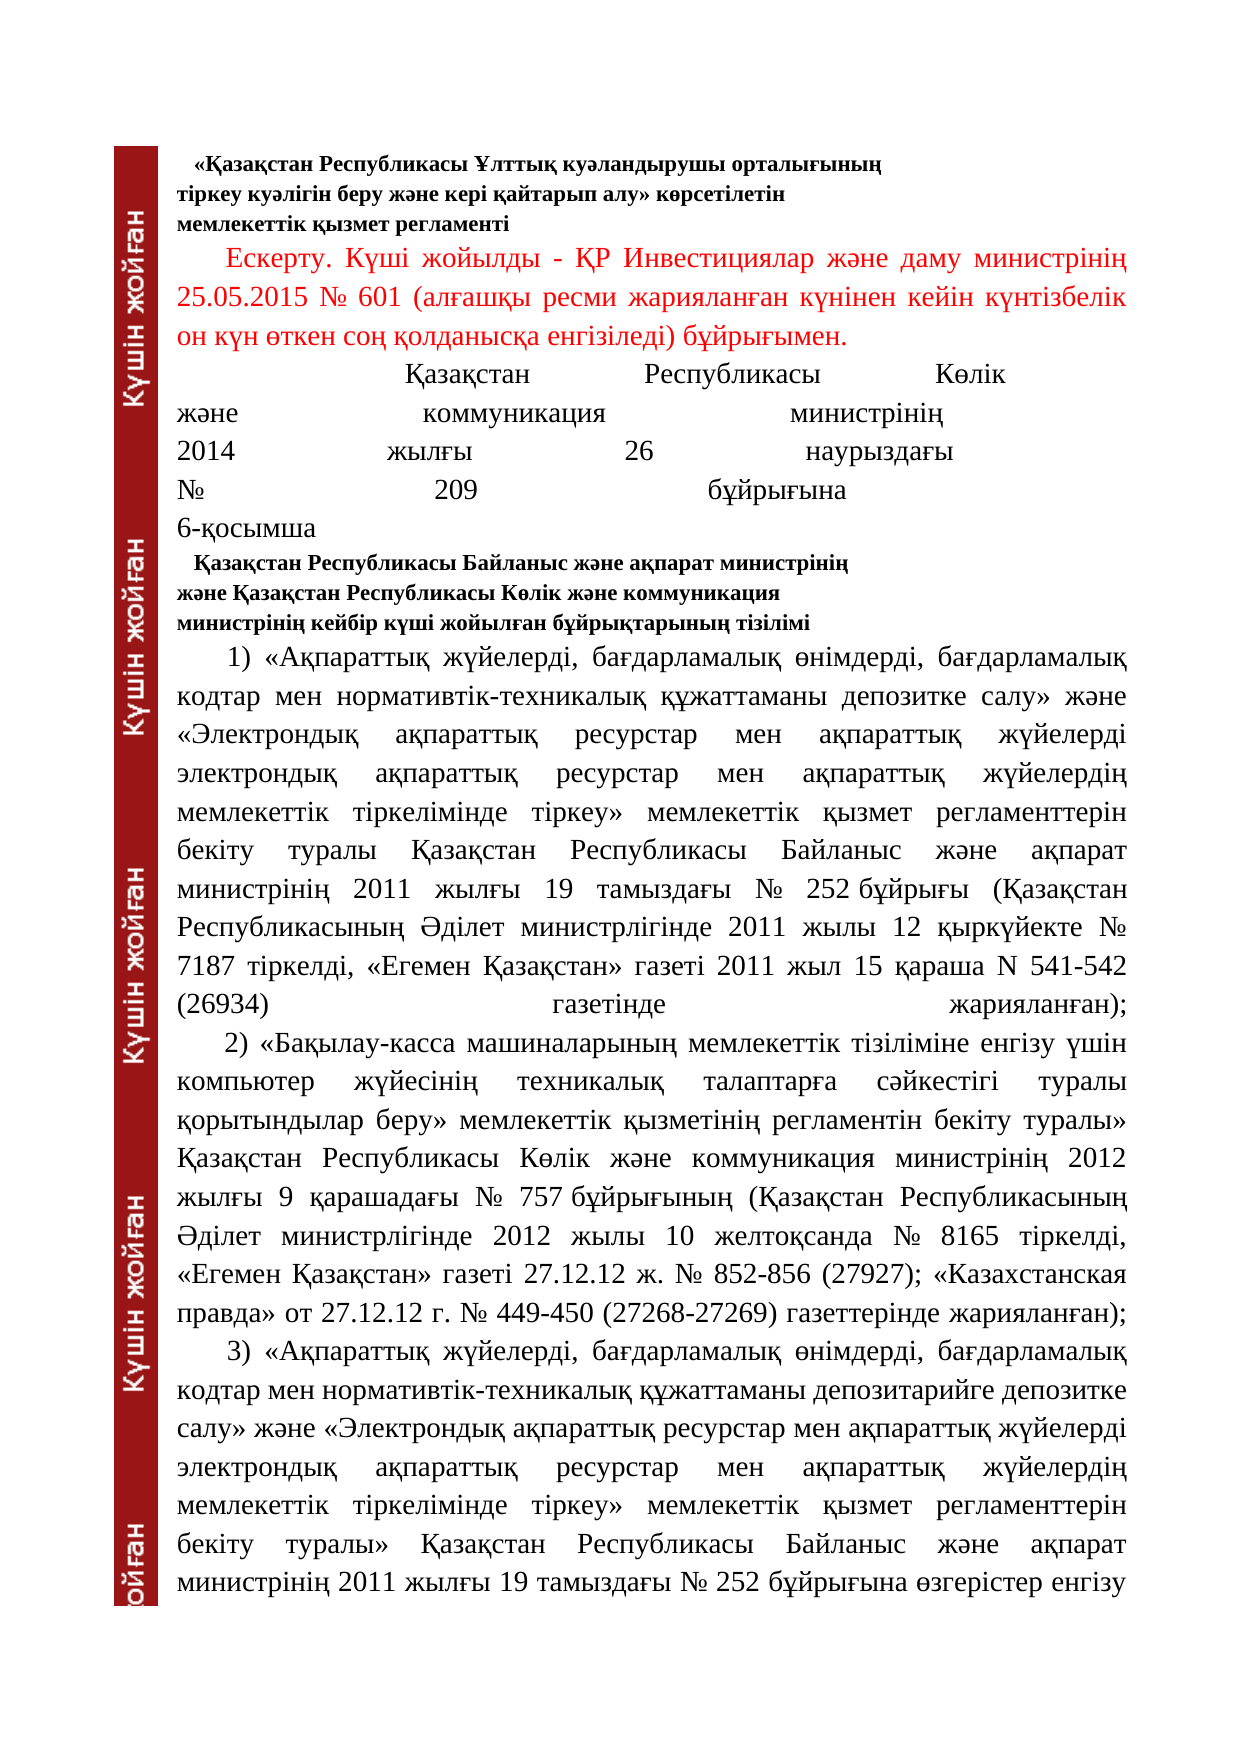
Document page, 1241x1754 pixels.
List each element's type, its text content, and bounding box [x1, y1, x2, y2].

text «Қазақстан Республикасы Ұлттық куәландырушы орталығының тіркеу куәлігін беру және кері қайтарып алу» көрсетілетін мемлекеттік қызмет регламенті [112, 150, 1128, 237]
text Қазақстан Республикасы Байланыс және ақпарат министрінің және Қазақстан Республикасы Көлік және коммуникация министрінің кейбір күші жойылған бұйрықтарының тізілімі [112, 549, 1128, 636]
picture [114, 146, 158, 150]
text Ескерту. Күші жойылды - ҚР Инвестициялар және даму министрінің 25.05.2015 № 601 (алғашқы ресми жарияланған күнінен кейін күнтізбелік он күн өткен соң қолданысқа енгізіледі) бұйрығымен. [112, 241, 1128, 351]
text Қазақстан Республикасы Көлік және коммуникация министрінің 2014 жылғы 26 наурыздағы № 209 бұйрығына 6-қосымша [112, 356, 1128, 544]
picture [114, 237, 158, 241]
picture [114, 351, 158, 356]
picture [114, 1598, 158, 1606]
picture [114, 544, 158, 549]
